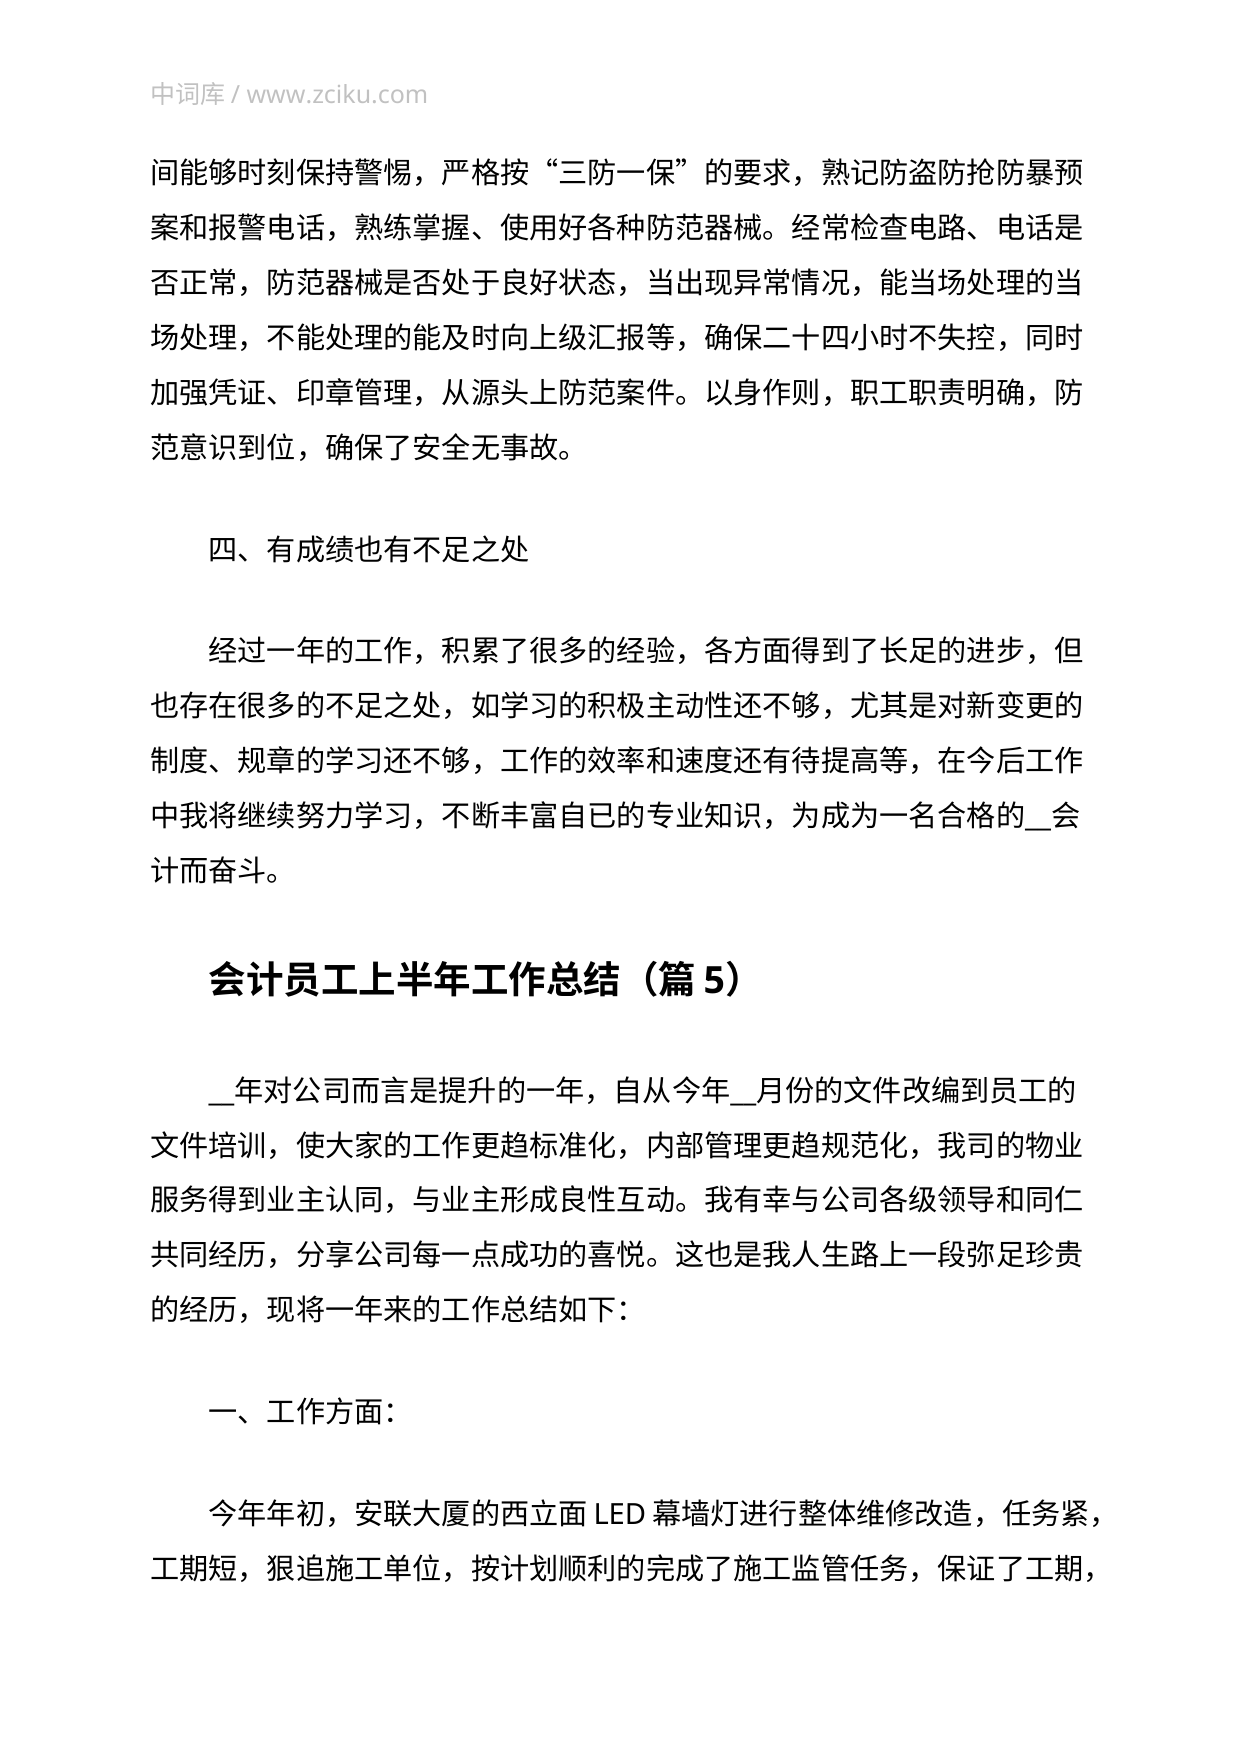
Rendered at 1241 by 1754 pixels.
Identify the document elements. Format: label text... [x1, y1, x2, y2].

text 四、有成绩也有不足之处 [150, 526, 1090, 568]
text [150, 1490, 1090, 1588]
text 会计员工上半年工作总结（篇5） [150, 949, 1090, 1004]
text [150, 150, 1090, 467]
text 一、工作方面： [150, 1388, 1090, 1431]
text __年对公司而言是提升的一年，自从今年__月份的文件改编到员工的文件培训，使大家的工作更趋标准化，内部管理更趋规范化，我司的物业服务得到业主认同，与业主形成良性互动。我有幸与公司各级领导和同仁共同经历，分享公司每一点成功的喜悦。这也是我人生路上一段弥足珍贵的经历，现将一年来的工作总结如下： [150, 1067, 1090, 1329]
text 经过一年的工作，积累了很多的经验，各方面得到了长足的进步，但也存在很多的不足之处，如学习的积极主动性还不够，尤其是对新变更的制度、规章的学习还不够，工作的效率和速度还有待提高等，在今后工作中我将继续努力学习，不断丰富自已的专业知识，为成为一名合格的__会计而奋斗。 [150, 628, 1090, 890]
